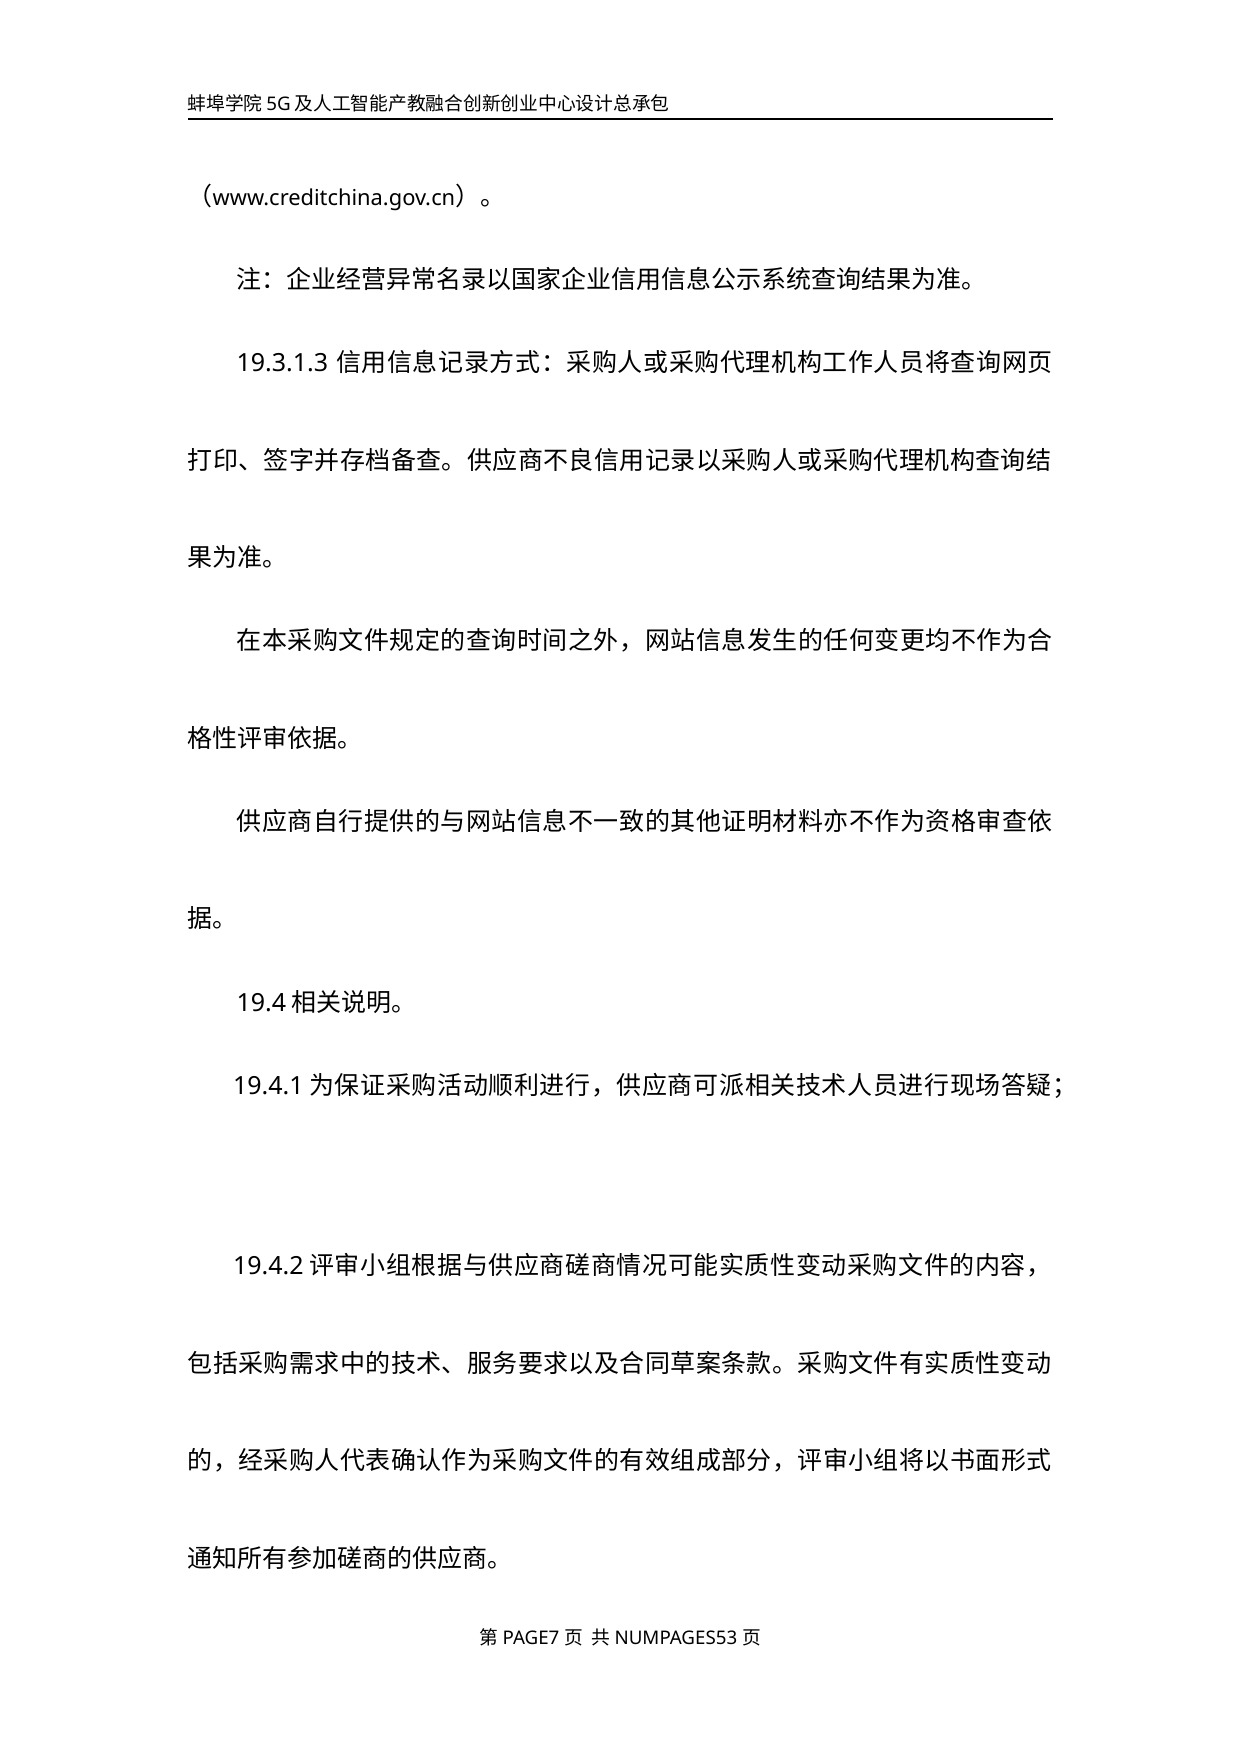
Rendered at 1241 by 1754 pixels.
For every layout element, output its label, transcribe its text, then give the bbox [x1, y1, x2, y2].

text 19.4相关说明。 [187, 968, 1053, 1033]
text 供应商自行提供的与网站信息不一致的其他证明材料亦不作为资格审查依据。 [187, 787, 1053, 949]
text 在本采购文件规定的查询时间之外，网站信息发生的任何变更均不作为合格性评审依据。 [187, 606, 1053, 769]
text 19.3.1.3 信用信息记录方式：采购人或采购代理机构工作人员将查询网页打印、签字并存档备查。供应商不良信用记录以采购人或采购代理机构查询结果为准。 [187, 328, 1053, 588]
text 注：企业经营异常名录以国家企业信用信息公示系统查询结果为准。 [187, 245, 1053, 310]
text 19.4.2评审小组根据与供应商磋商情况可能实质性变动采购文件的内容，包括采购需求中的技术、服务要求以及合同草案条款。采购文件有实质性变动的，经采购人代表确认作为采购文件的有效组成部分，评审小组将以书面形式通知所有参加磋商的供应商。 [187, 1231, 1053, 1589]
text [187, 162, 1053, 227]
text 19.4.1为保证采购活动顺利进行，供应商可派相关技术人员进行现场答疑； [187, 1051, 1053, 1213]
